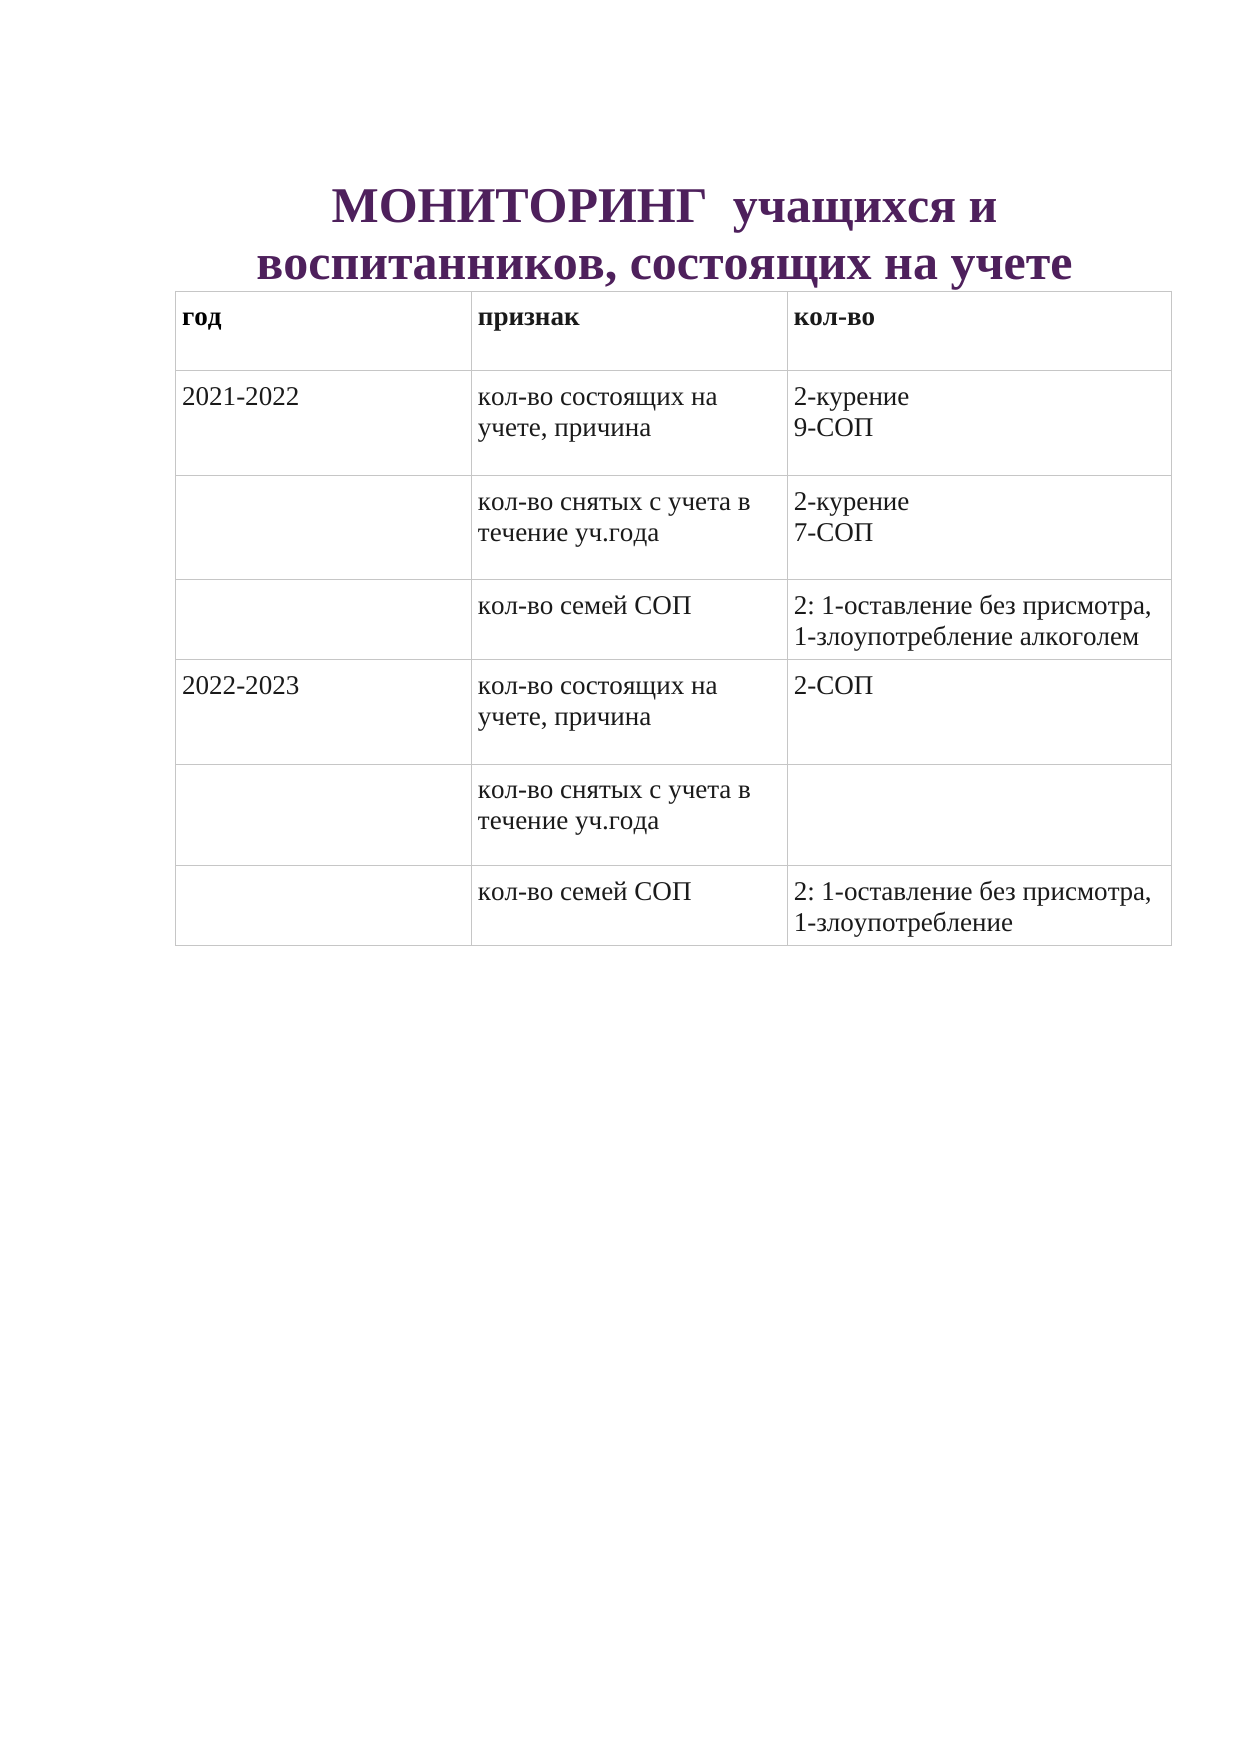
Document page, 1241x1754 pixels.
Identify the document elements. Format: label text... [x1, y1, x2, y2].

table_cell ​кол-во состоящих на учете, причина [472, 660, 787, 763]
table_cell кол-во снятых с учета в течение уч.года [472, 476, 787, 579]
table_cell ​2: 1-оставление без присмотра, 1-злоупотребление [788, 866, 1171, 944]
table_cell ​2: 1-оставление без присмотра, 1-злоупотребление алкоголем [788, 580, 1171, 659]
table_header ​признак [472, 292, 787, 370]
table_cell ​​кол-во состоящих на учете, причина [472, 371, 787, 475]
table_cell ​​2022-2023 [176, 660, 471, 763]
table_cell [176, 580, 471, 659]
table_cell 2-курение 9-СОП [788, 371, 1171, 475]
table_header ​год ​ [176, 292, 471, 370]
table_cell ​кол-во семей СОП [472, 866, 787, 944]
table_cell ​ [176, 866, 471, 944]
table_cell ​кол-во снятых с учета в течение уч.года [472, 765, 787, 865]
table_cell ​кол-во семей СОП [472, 580, 787, 659]
table_cell [788, 765, 1171, 865]
table_header ​кол-во [788, 292, 1171, 370]
table_cell ​2021-2022 [176, 371, 471, 475]
table_cell [176, 476, 471, 579]
table_cell 2-курение 7-СОП [788, 476, 1171, 579]
table_cell ​ [176, 765, 471, 865]
table_cell ​2-СОП [788, 660, 1171, 763]
text МОНИТОРИНГ учащихся и воспитанников, состоящих на учете [177, 118, 1152, 291]
